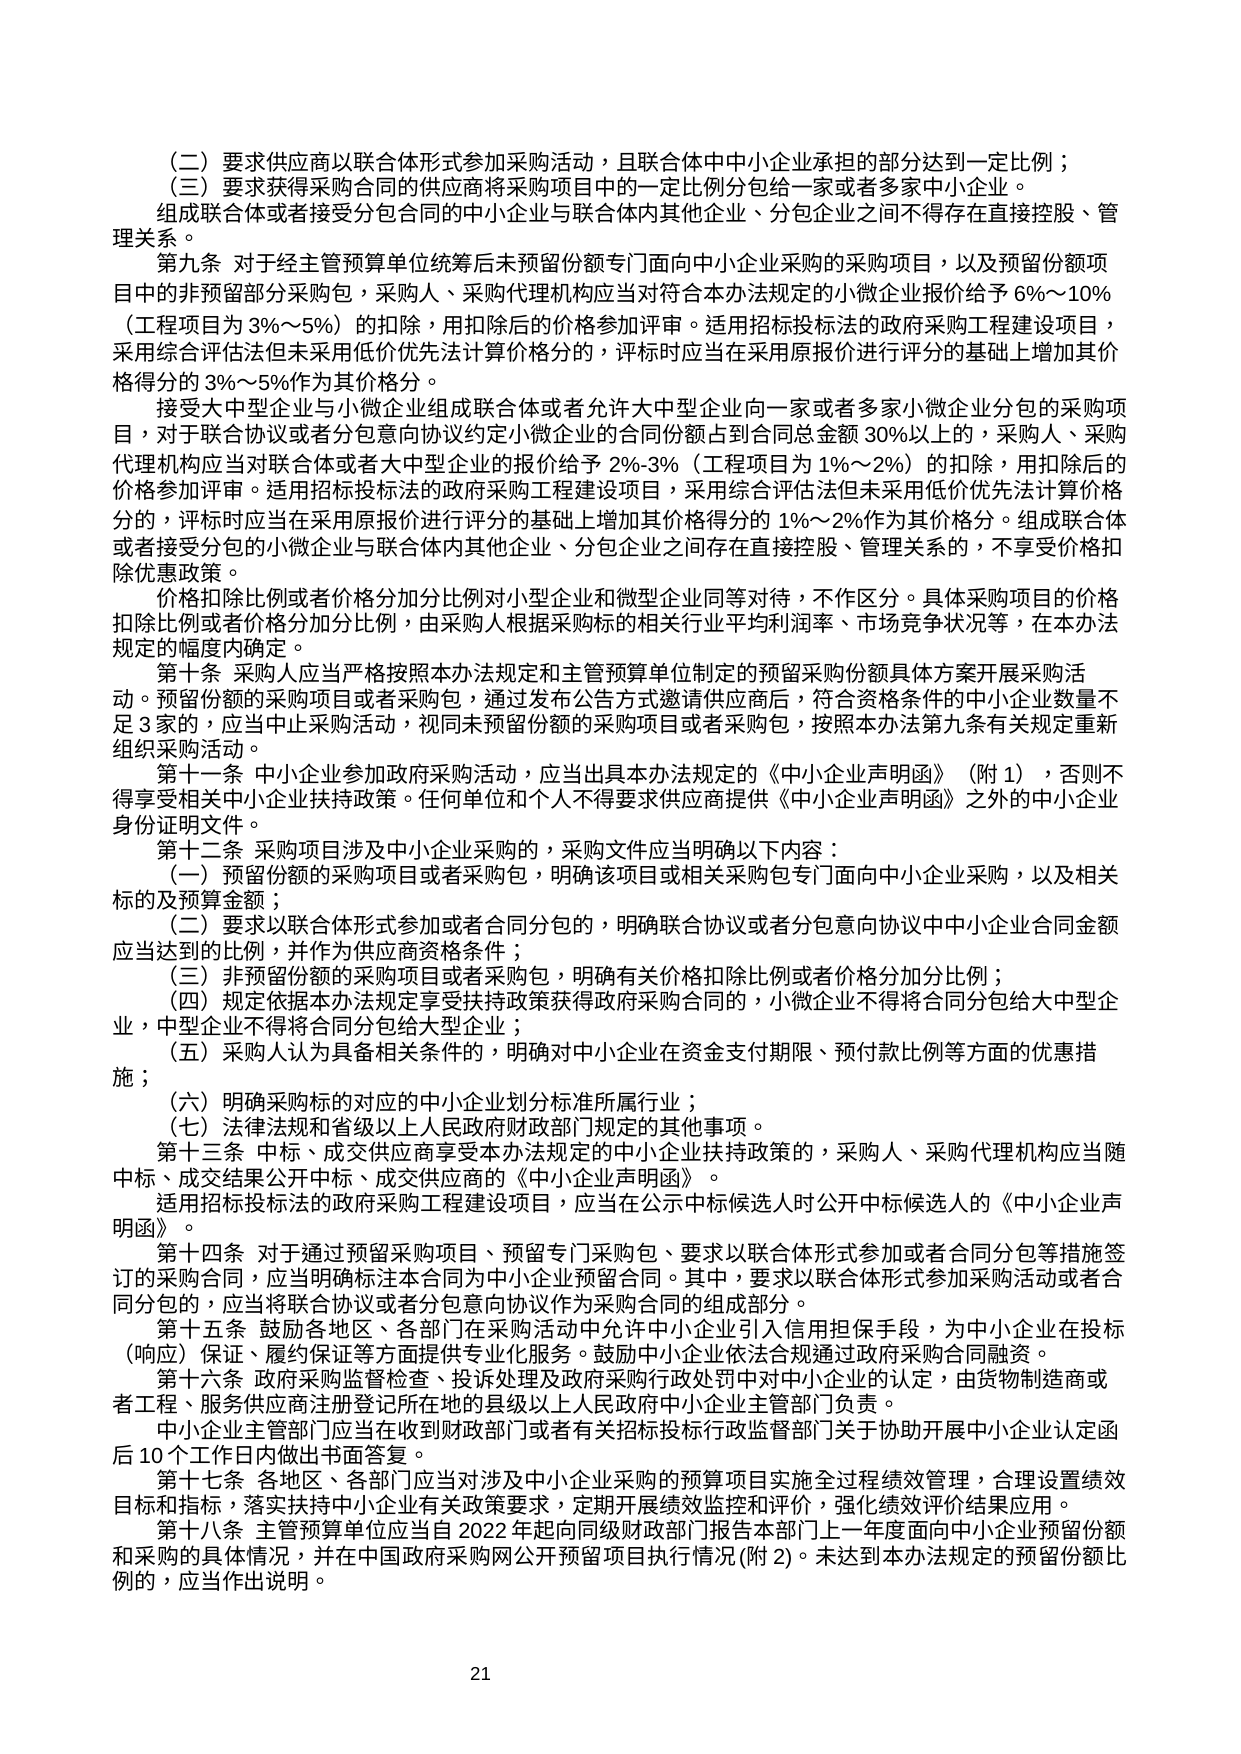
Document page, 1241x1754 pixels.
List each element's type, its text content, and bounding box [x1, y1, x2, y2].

text （七）法律法规和省级以上人民政府财政部门规定的其他事项。 [112, 1115, 1128, 1140]
text （三）非预留份额的采购项目或者采购包，明确有关价格扣除比例或者价格分加分比例； [112, 964, 1128, 989]
text 第十四条 对于通过预留采购项目、预留专门采购包、要求以联合体形式参加或者合同分包等措施签订的采购合同，应当明确标注本合同为中小企业预留合同。其中，要求以联合体形式参加采购活动或者合同分包的，应当将联合协议或者分包意向协议作为采购合同的组成部分。 [112, 1241, 1128, 1317]
text 第十六条 政府采购监督检查、投诉处理及政府采购行政处罚中对中小企业的认定，由货物制造商或者工程、服务供应商注册登记所在地的县级以上人民政府中小企业主管部门负责。 [112, 1367, 1128, 1417]
text （一）预留份额的采购项目或者采购包，明确该项目或相关采购包专门面向中小企业采购，以及相关标的及预算金额； [112, 863, 1128, 913]
text （二）要求供应商以联合体形式参加采购活动，且联合体中中小企业承担的部分达到一定比例； [112, 150, 1128, 175]
text 接受大中型企业与小微企业组成联合体或者允许大中型企业向一家或者多家小微企业分包的采购项目，对于联合协议或者分包意向协议约定小微企业的合同份额占到合同总金额30%以上的，采购人、采购代理机构应当对联合体或者大中型企业的报价给予2%-3%（工程项目为1%～2%）的扣除，用扣除后的价格参加评审。适用招标投标法的政府采购工程建设项目，采用综合评估法但未采用低价优先法计算价格分的，评标时应当在采用原报价进行评分的基础上增加其价格得分的1%～2%作为其价格分。组成联合体或者接受分包的小微企业与联合体内其他企业、分包企业之间存在直接控股、管理关系的，不享受价格扣除优惠政策。 [112, 396, 1128, 586]
text （四）规定依据本办法规定享受扶持政策获得政府采购合同的，小微企业不得将合同分包给大中型企业，中型企业不得将合同分包给大型企业； [112, 989, 1128, 1039]
text 第十条 采购人应当严格按照本办法规定和主管预算单位制定的预留采购份额具体方案开展采购活动。预留份额的采购项目或者采购包，通过发布公告方式邀请供应商后，符合资格条件的中小企业数量不足3家的，应当中止采购活动，视同未预留份额的采购项目或者采购包，按照本办法第九条有关规定重新组织采购活动。 [112, 661, 1128, 762]
text 组成联合体或者接受分包合同的中小企业与联合体内其他企业、分包企业之间不得存在直接控股、管理关系。 [112, 200, 1128, 251]
text 第九条 对于经主管预算单位统筹后未预留份额专门面向中小企业采购的采购项目，以及预留份额项目中的非预留部分采购包，采购人、采购代理机构应当对符合本办法规定的小微企业报价给予6%～10%（工程项目为3%～5%）的扣除，用扣除后的价格参加评审。适用招标投标法的政府采购工程建设项目，采用综合评估法但未采用低价优先法计算价格分的，评标时应当在采用原报价进行评分的基础上增加其价格得分的3%～5%作为其价格分。 [112, 251, 1128, 396]
text 第十七条 各地区、各部门应当对涉及中小企业采购的预算项目实施全过程绩效管理，合理设置绩效目标和指标，落实扶持中小企业有关政策要求，定期开展绩效监控和评价，强化绩效评价结果应用。 [112, 1468, 1128, 1518]
text 适用招标投标法的政府采购工程建设项目，应当在公示中标候选人时公开中标候选人的《中小企业声明函》。 [112, 1191, 1128, 1241]
text 第十五条 鼓励各地区、各部门在采购活动中允许中小企业引入信用担保手段，为中小企业在投标（响应）保证、履约保证等方面提供专业化服务。鼓励中小企业依法合规通过政府采购合同融资。 [112, 1317, 1128, 1367]
text 中小企业主管部门应当在收到财政部门或者有关招标投标行政监督部门关于协助开展中小企业认定函后10个工作日内做出书面答复。 [112, 1417, 1128, 1468]
text 第十八条 主管预算单位应当自2022年起向同级财政部门报告本部门上一年度面向中小企业预留份额和采购的具体情况，并在中国政府采购网公开预留项目执行情况(附2)。未达到本办法规定的预留份额比例的，应当作出说明。 [112, 1518, 1128, 1594]
text （三）要求获得采购合同的供应商将采购项目中的一定比例分包给一家或者多家中小企业。 [112, 175, 1128, 200]
text 第十一条 中小企业参加政府采购活动，应当出具本办法规定的《中小企业声明函》（附1），否则不得享受相关中小企业扶持政策。任何单位和个人不得要求供应商提供《中小企业声明函》之外的中小企业身份证明文件。 [112, 762, 1128, 838]
text （二）要求以联合体形式参加或者合同分包的，明确联合协议或者分包意向协议中中小企业合同金额应当达到的比例，并作为供应商资格条件； [112, 913, 1128, 964]
text （六）明确采购标的对应的中小企业划分标准所属行业； [112, 1090, 1128, 1115]
text 价格扣除比例或者价格分加分比例对小型企业和微型企业同等对待，不作区分。具体采购项目的价格扣除比例或者价格分加分比例，由采购人根据采购标的相关行业平均利润率、市场竞争状况等，在本办法规定的幅度内确定。 [112, 586, 1128, 661]
text 第十三条 中标、成交供应商享受本办法规定的中小企业扶持政策的，采购人、采购代理机构应当随中标、成交结果公开中标、成交供应商的《中小企业声明函》。 [112, 1140, 1128, 1191]
text （五）采购人认为具备相关条件的，明确对中小企业在资金支付期限、预付款比例等方面的优惠措施； [112, 1039, 1128, 1090]
text 第十二条 采购项目涉及中小企业采购的，采购文件应当明确以下内容： [112, 838, 1128, 863]
